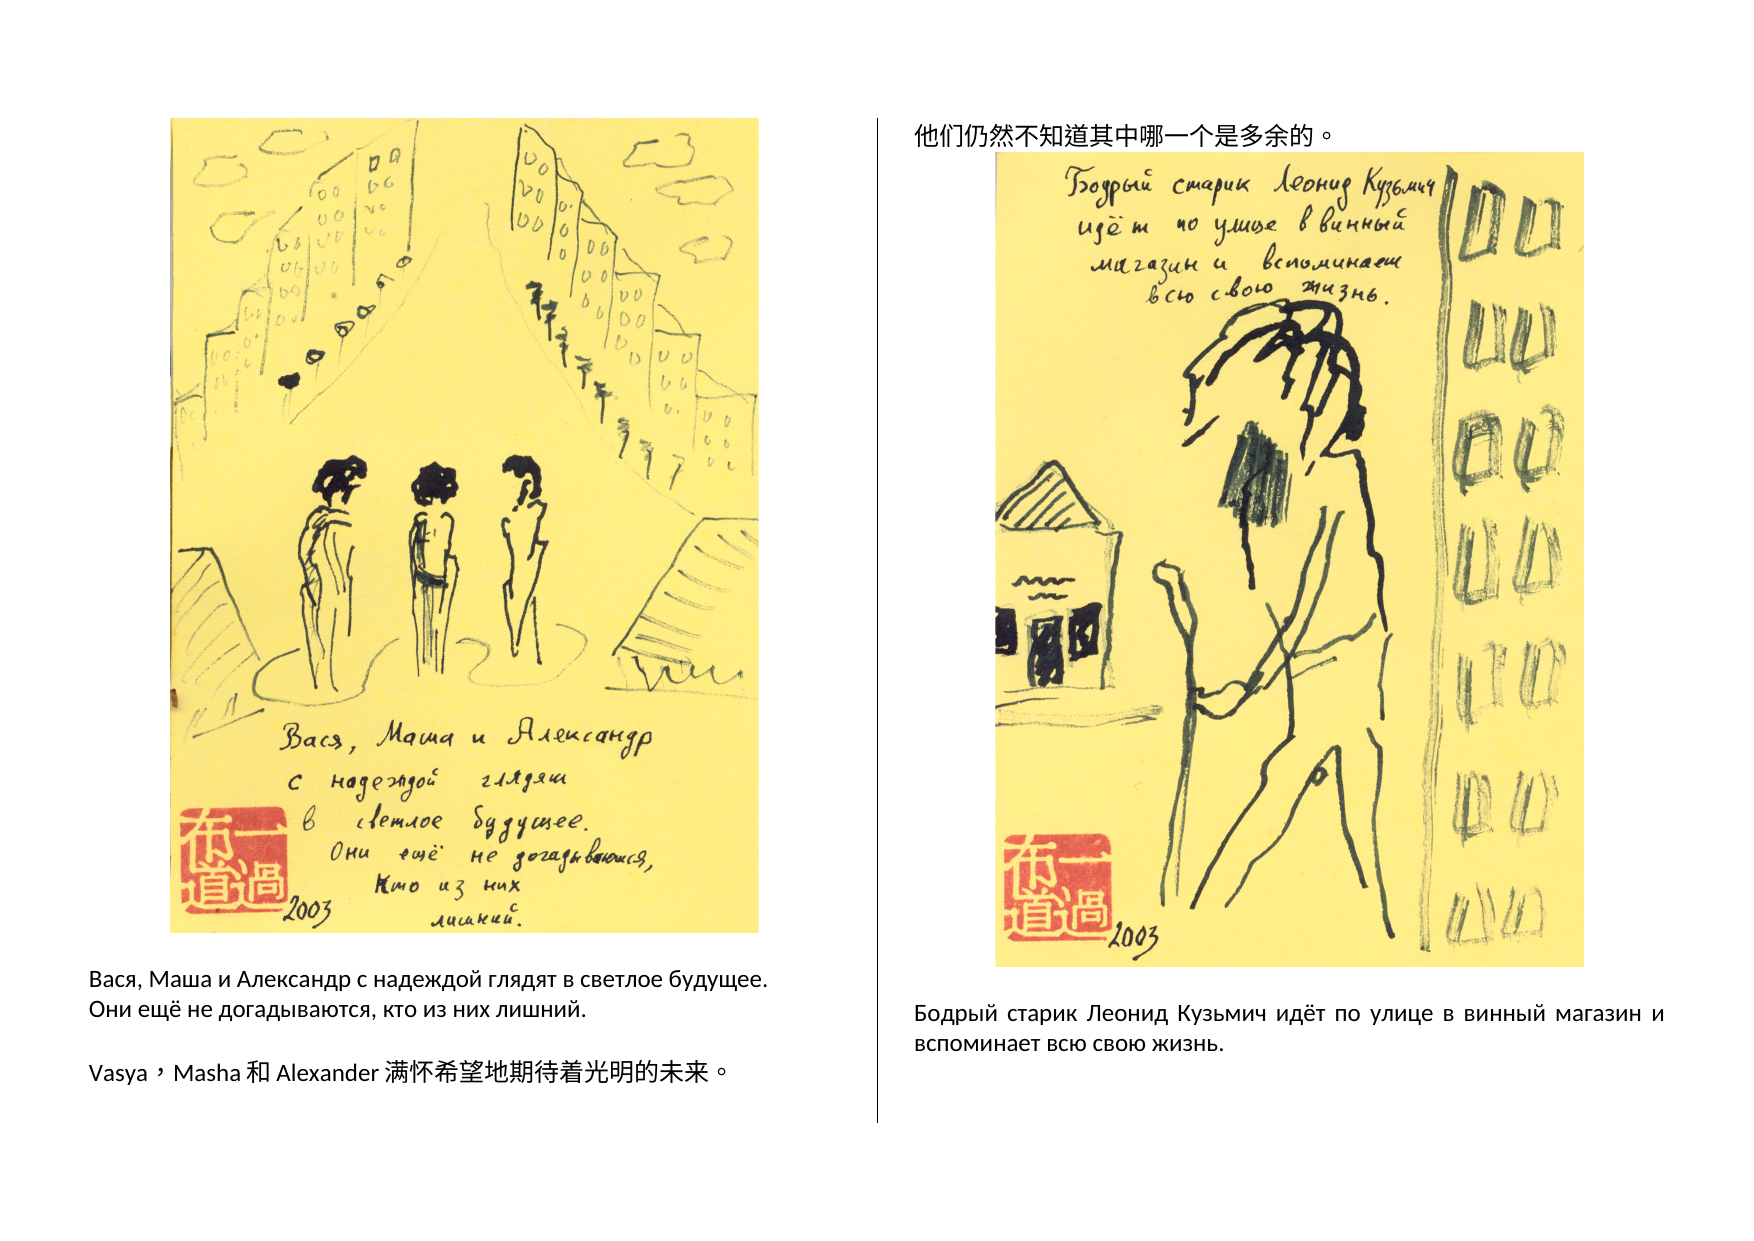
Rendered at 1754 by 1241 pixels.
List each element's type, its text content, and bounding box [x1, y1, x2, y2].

text Vasya，Masha和Alexander满怀希望地期待着光明的未来。 [89, 1054, 840, 1088]
text Вася, Маша и Александр с надеждой глядят в светлое будущее. [89, 963, 840, 993]
text Они ещё не догадываются, кто из них лишний. [89, 993, 840, 1024]
picture [170, 118, 759, 933]
text 他们仍然不知道其中哪一个是多余的。 [914, 118, 1665, 152]
picture [995, 152, 1584, 967]
text Бодрый старик Леонид Кузьмич идёт по улице в винный магазин и вспоминает всю свою жизнь. [914, 997, 1665, 1058]
